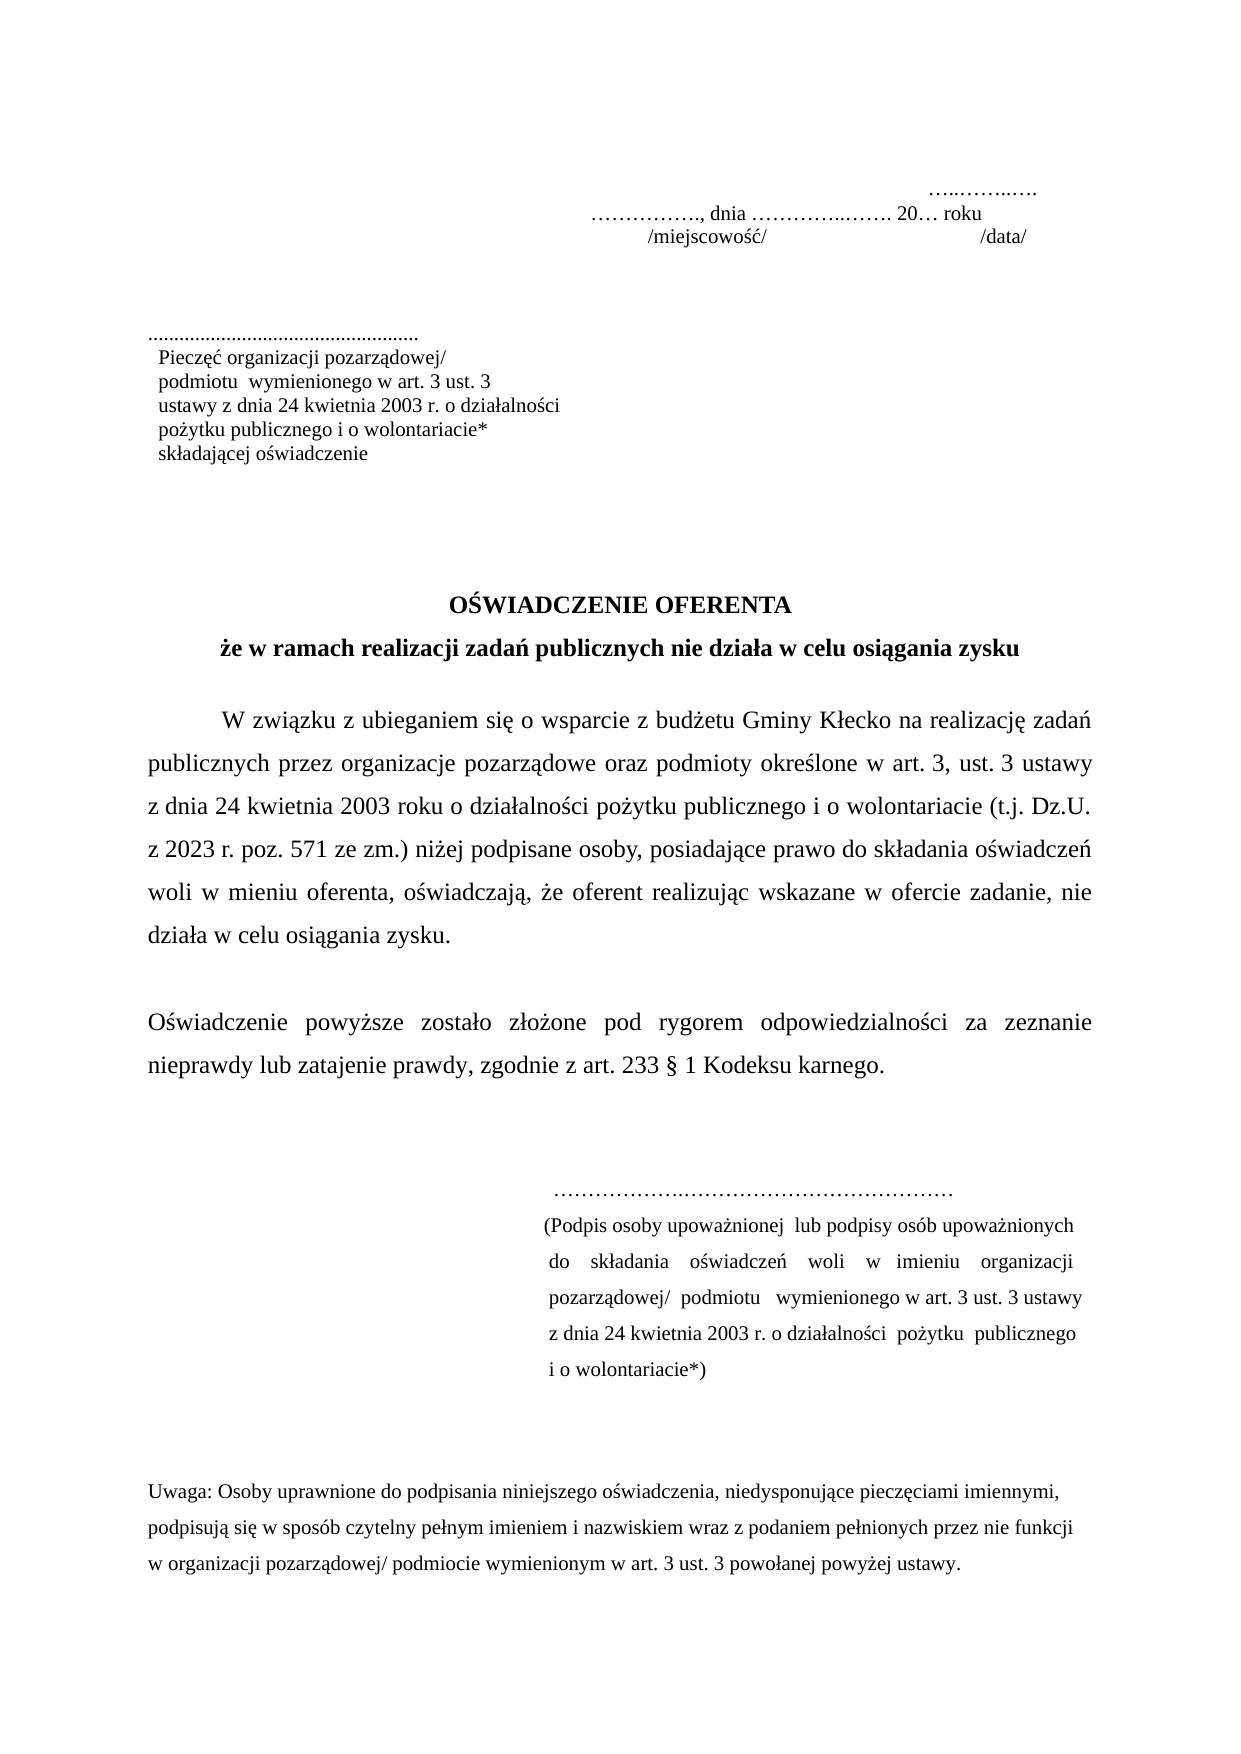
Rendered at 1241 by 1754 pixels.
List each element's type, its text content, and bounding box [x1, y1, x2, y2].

text (Podpis osoby upoważnionej lub podpisy osób upoważnionych [148, 1213, 1093, 1237]
text /miejscowość/ /data/ [148, 224, 1093, 248]
text pożytku publicznego i o wolontariacie* [148, 417, 1093, 441]
text w organizacji pozarządowej/ podmiocie wymienionym w art. 3 ust. 3 powołanej powyżej ustawy. [148, 1551, 1093, 1575]
text do składania oświadczeń woli w imieniu organizacji [148, 1249, 1093, 1273]
text składającej oświadczenie [148, 441, 1093, 465]
text Uwaga: Osoby uprawnione do podpisania niniejszego oświadczenia, niedysponujące pieczęciami imiennymi, podpisują się w sposób czytelny pełnym imieniem i nazwiskiem wraz z podaniem pełnionych przez nie funkcji [148, 1479, 1093, 1539]
text że w ramach realizacji zadań publicznych nie działa w celu osiągania zysku [148, 633, 1093, 662]
text z dnia 24 kwietnia 2003 r. o działalności pożytku publicznego [148, 1321, 1093, 1345]
text Oświadczenie powyższe zostało złożone pod rygorem odpowiedzialności za zeznanie nieprawdy lub zatajenie prawdy, zgodnie z art. 233 § 1 Kodeksu karnego. [148, 1007, 1093, 1078]
text OŚWIADCZENIE OFERENTA [148, 590, 1093, 618]
text pozarządowej/ podmiotu wymienionego w art. 3 ust. 3 ustawy [148, 1285, 1093, 1309]
text .................................................... [148, 321, 1093, 345]
text Pieczęć organizacji pozarządowej/ [148, 345, 1093, 369]
text …..……..….……………., dnia …………..……. 20… roku [590, 176, 1093, 224]
text podmiotu wymienionego w art. 3 ust. 3 [148, 369, 1093, 393]
text ……………….………………………………… [516, 1177, 1093, 1201]
text ustawy z dnia 24 kwietnia 2003 r. o działalności [148, 393, 1093, 417]
text W związku z ubieganiem się o wsparcie z budżetu Gminy Kłecko na realizację zadań publicznych przez organizacje pozarządowe oraz podmioty określone w art. 3, ust. 3 ustawy z dnia 24 kwietnia 2003 roku o działalności pożytku publicznego i o wolontariacie (t.j. Dz.U. z 2023 r. poz. 571 ze zm.) niżej podpisane osoby, posiadające prawo do składania oświadczeń woli w mieniu oferenta, oświadczają, że oferent realizując wskazane w ofercie zadanie, nie działa w celu osiągania zysku. [148, 705, 1093, 949]
text i o wolontariacie*) [148, 1357, 1093, 1381]
